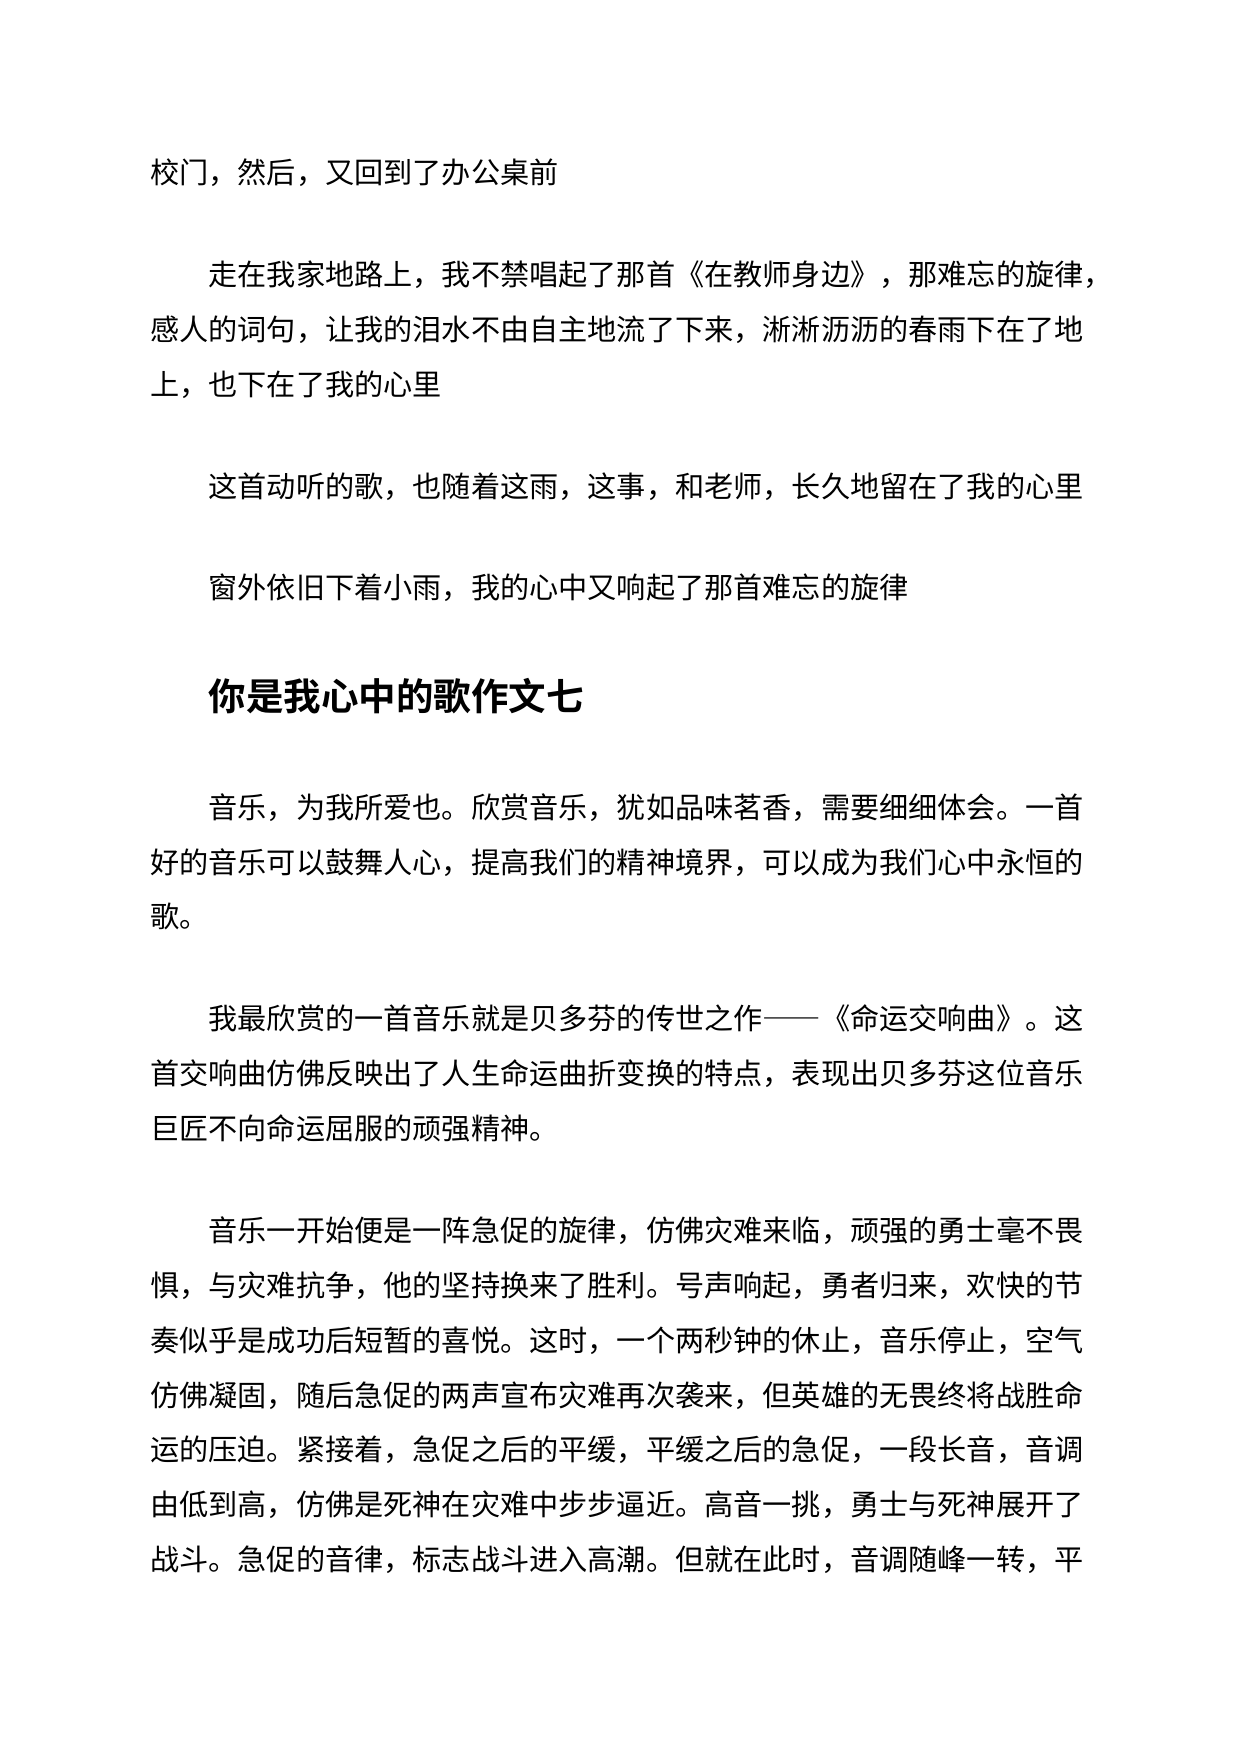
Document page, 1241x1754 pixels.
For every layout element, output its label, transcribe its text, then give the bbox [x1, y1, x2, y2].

text 走在我家地路上，我不禁唱起了那首《在教师身边》，那难忘的旋律，感人的词句，让我的泪水不由自主地流了下来，淅淅沥沥的春雨下在了地上，也下在了我的心里 [150, 252, 1090, 404]
text 我最欣赏的一首音乐就是贝多芬的传世之作——《命运交响曲》。这首交响曲仿佛反映出了人生命运曲折变换的特点，表现出贝多芬这位音乐巨匠不向命运屈服的顽强精神。 [150, 996, 1090, 1148]
text 窗外依旧下着小雨，我的心中又响起了那首难忘的旋律 [150, 565, 1090, 607]
text 这首动听的歌，也随着这雨，这事，和老师，长久地留在了我的心里 [150, 463, 1090, 506]
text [150, 150, 1090, 192]
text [150, 1207, 1090, 1579]
text 音乐，为我所爱也。欣赏音乐，犹如品味茗香，需要细细体会。一首好的音乐可以鼓舞人心，提高我们的精神境界，可以成为我们心中永恒的歌。 [150, 784, 1090, 936]
text 你是我心中的歌作文七 [150, 667, 1090, 721]
